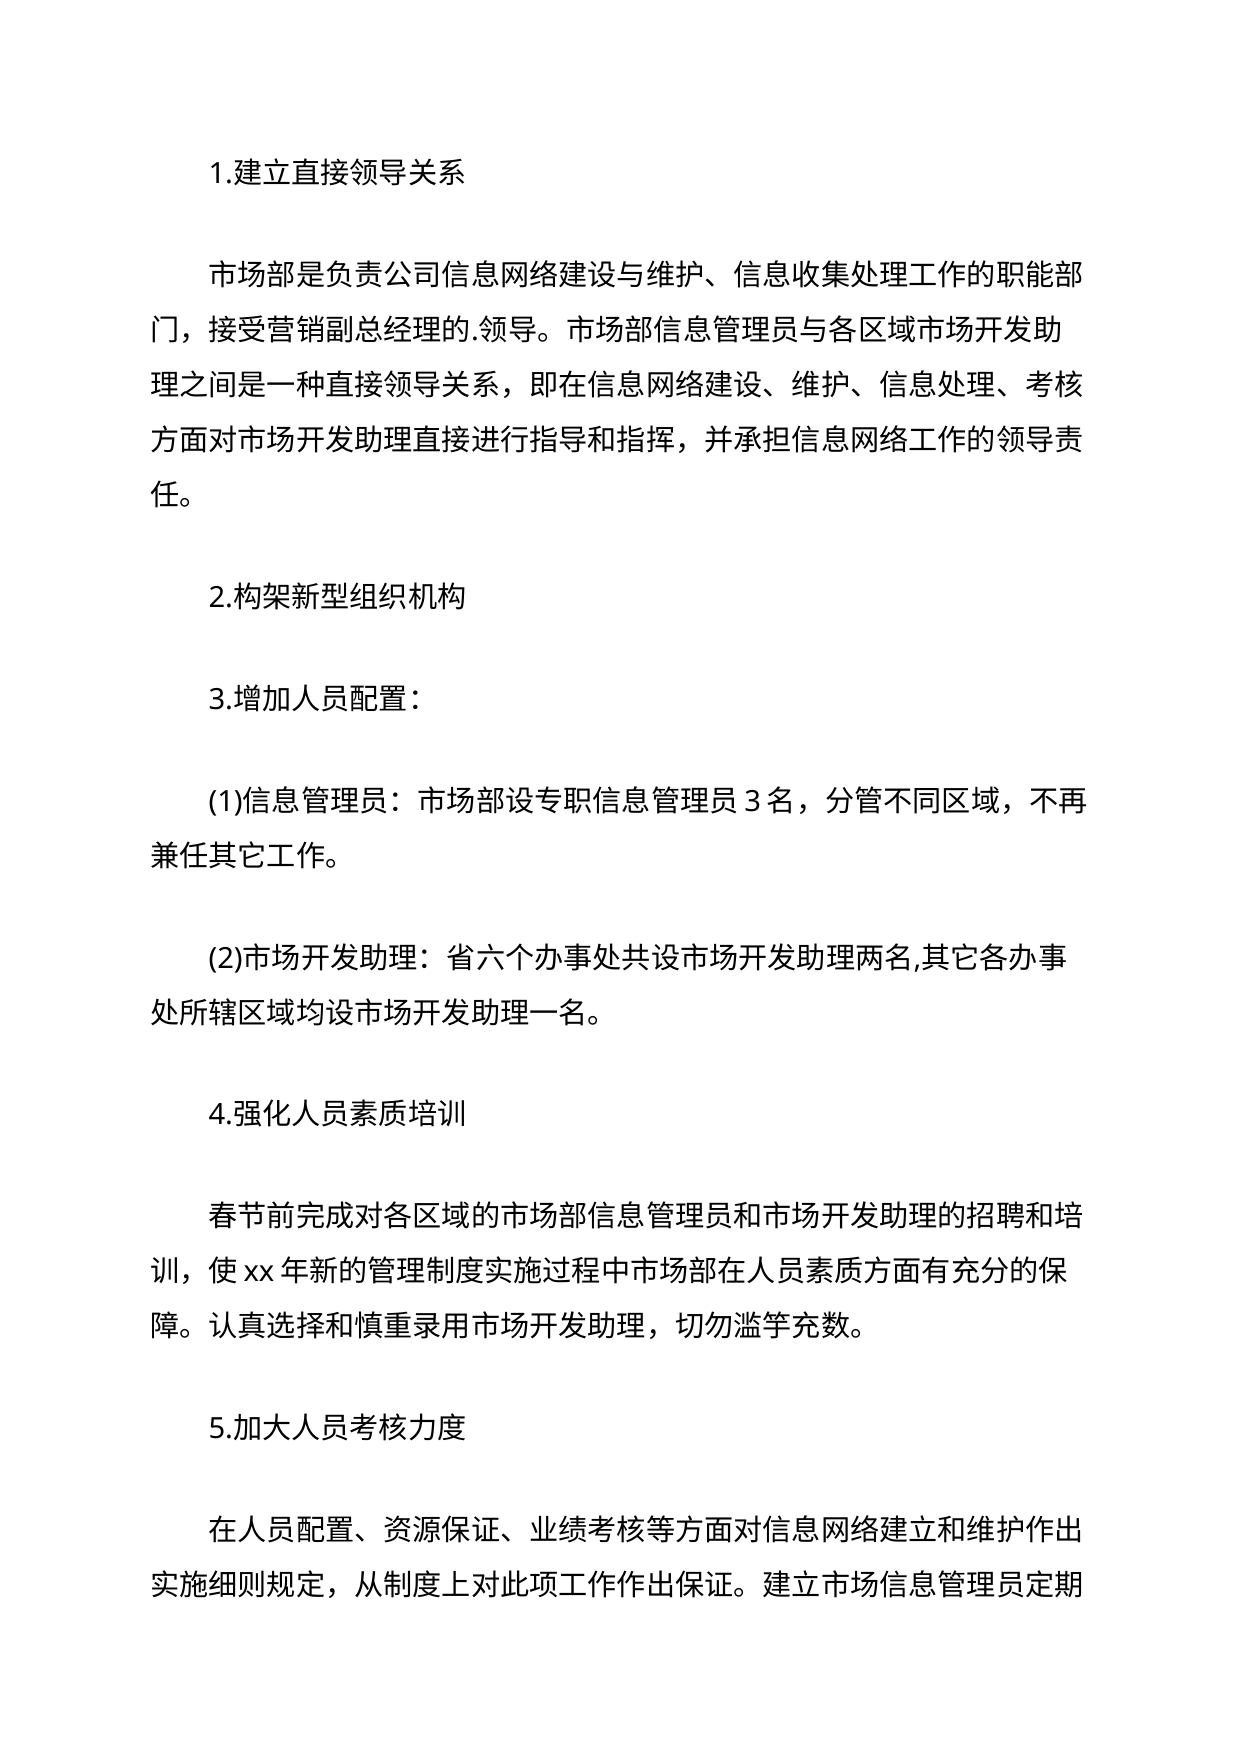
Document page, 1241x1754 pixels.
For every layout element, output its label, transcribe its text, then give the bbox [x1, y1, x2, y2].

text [150, 1507, 1090, 1604]
text 2.构架新型组织机构 [150, 573, 1090, 616]
text 1.建立直接领导关系 [150, 150, 1090, 192]
text 5.加大人员考核力度 [150, 1404, 1090, 1447]
text 3.增加人员配置： [150, 675, 1090, 718]
text 市场部是负责公司信息网络建设与维护、信息收集处理工作的职能部门，接受营销副总经理的.领导。市场部信息管理员与各区域市场开发助理之间是一种直接领导关系，即在信息网络建设、维护、信息处理、考核方面对市场开发助理直接进行指导和指挥，并承担信息网络工作的领导责任。 [150, 252, 1090, 514]
text 4.强化人员素质培训 [150, 1091, 1090, 1133]
text 春节前完成对各区域的市场部信息管理员和市场开发助理的招聘和培训，使xx年新的管理制度实施过程中市场部在人员素质方面有充分的保障。认真选择和慎重录用市场开发助理，切勿滥竽充数。 [150, 1193, 1090, 1345]
text (1)信息管理员：市场部设专职信息管理员3名，分管不同区域，不再兼任其它工作。 [150, 777, 1090, 875]
text (2)市场开发助理：省六个办事处共设市场开发助理两名,其它各办事处所辖区域均设市场开发助理一名。 [150, 934, 1090, 1031]
